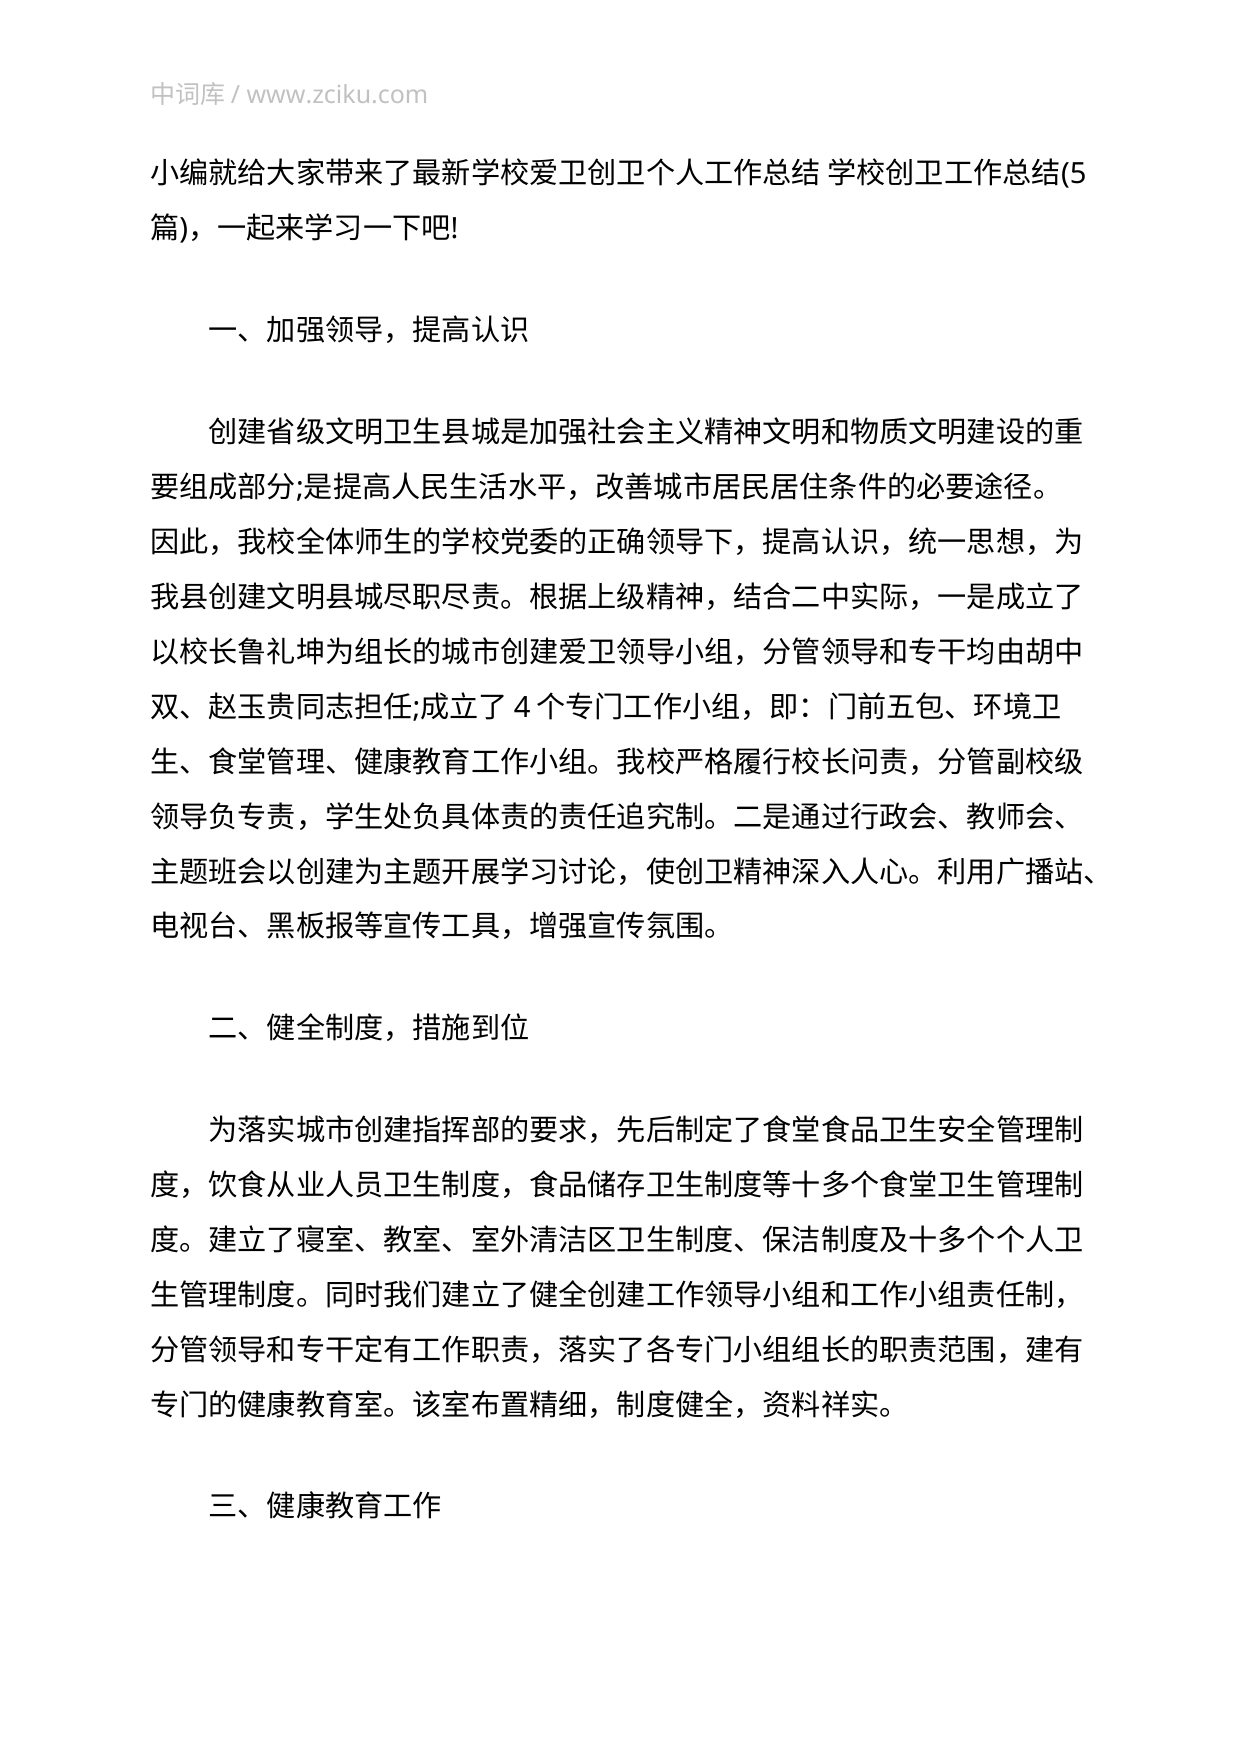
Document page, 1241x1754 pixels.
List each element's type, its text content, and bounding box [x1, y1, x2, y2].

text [150, 150, 1090, 247]
text 一、加强领导，提高认识 [150, 307, 1090, 349]
text 三、健康教育工作 [150, 1483, 1090, 1525]
text 二、健全制度，措施到位 [150, 1005, 1090, 1047]
text 创建省级文明卫生县城是加强社会主义精神文明和物质文明建设的重要组成部分;是提高人民生活水平，改善城市居民居住条件的必要途径。因此，我校全体师生的学校党委的正确领导下，提高认识，统一思想，为我县创建文明县城尽职尽责。根据上级精神，结合二中实际，一是成立了以校长鲁礼坤为组长的城市创建爱卫领导小组，分管领导和专干均由胡中双、赵玉贵同志担任;成立了4个专门工作小组，即：门前五包、环境卫生、食堂管理、健康教育工作小组。我校严格履行校长问责，分管副校级领导负专责，学生处负具体责的责任追究制。二是通过行政会、教师会、主题班会以创建为主题开展学习讨论，使创卫精神深入人心。利用广播站、电视台、黑板报等宣传工具，增强宣传氛围。 [150, 409, 1090, 945]
text 为落实城市创建指挥部的要求，先后制定了食堂食品卫生安全管理制度，饮食从业人员卫生制度，食品储存卫生制度等十多个食堂卫生管理制度。建立了寝室、教室、室外清洁区卫生制度、保洁制度及十多个个人卫生管理制度。同时我们建立了健全创建工作领导小组和工作小组责任制，分管领导和专干定有工作职责，落实了各专门小组组长的职责范围，建有专门的健康教育室。该室布置精细，制度健全，资料祥实。 [150, 1107, 1090, 1423]
